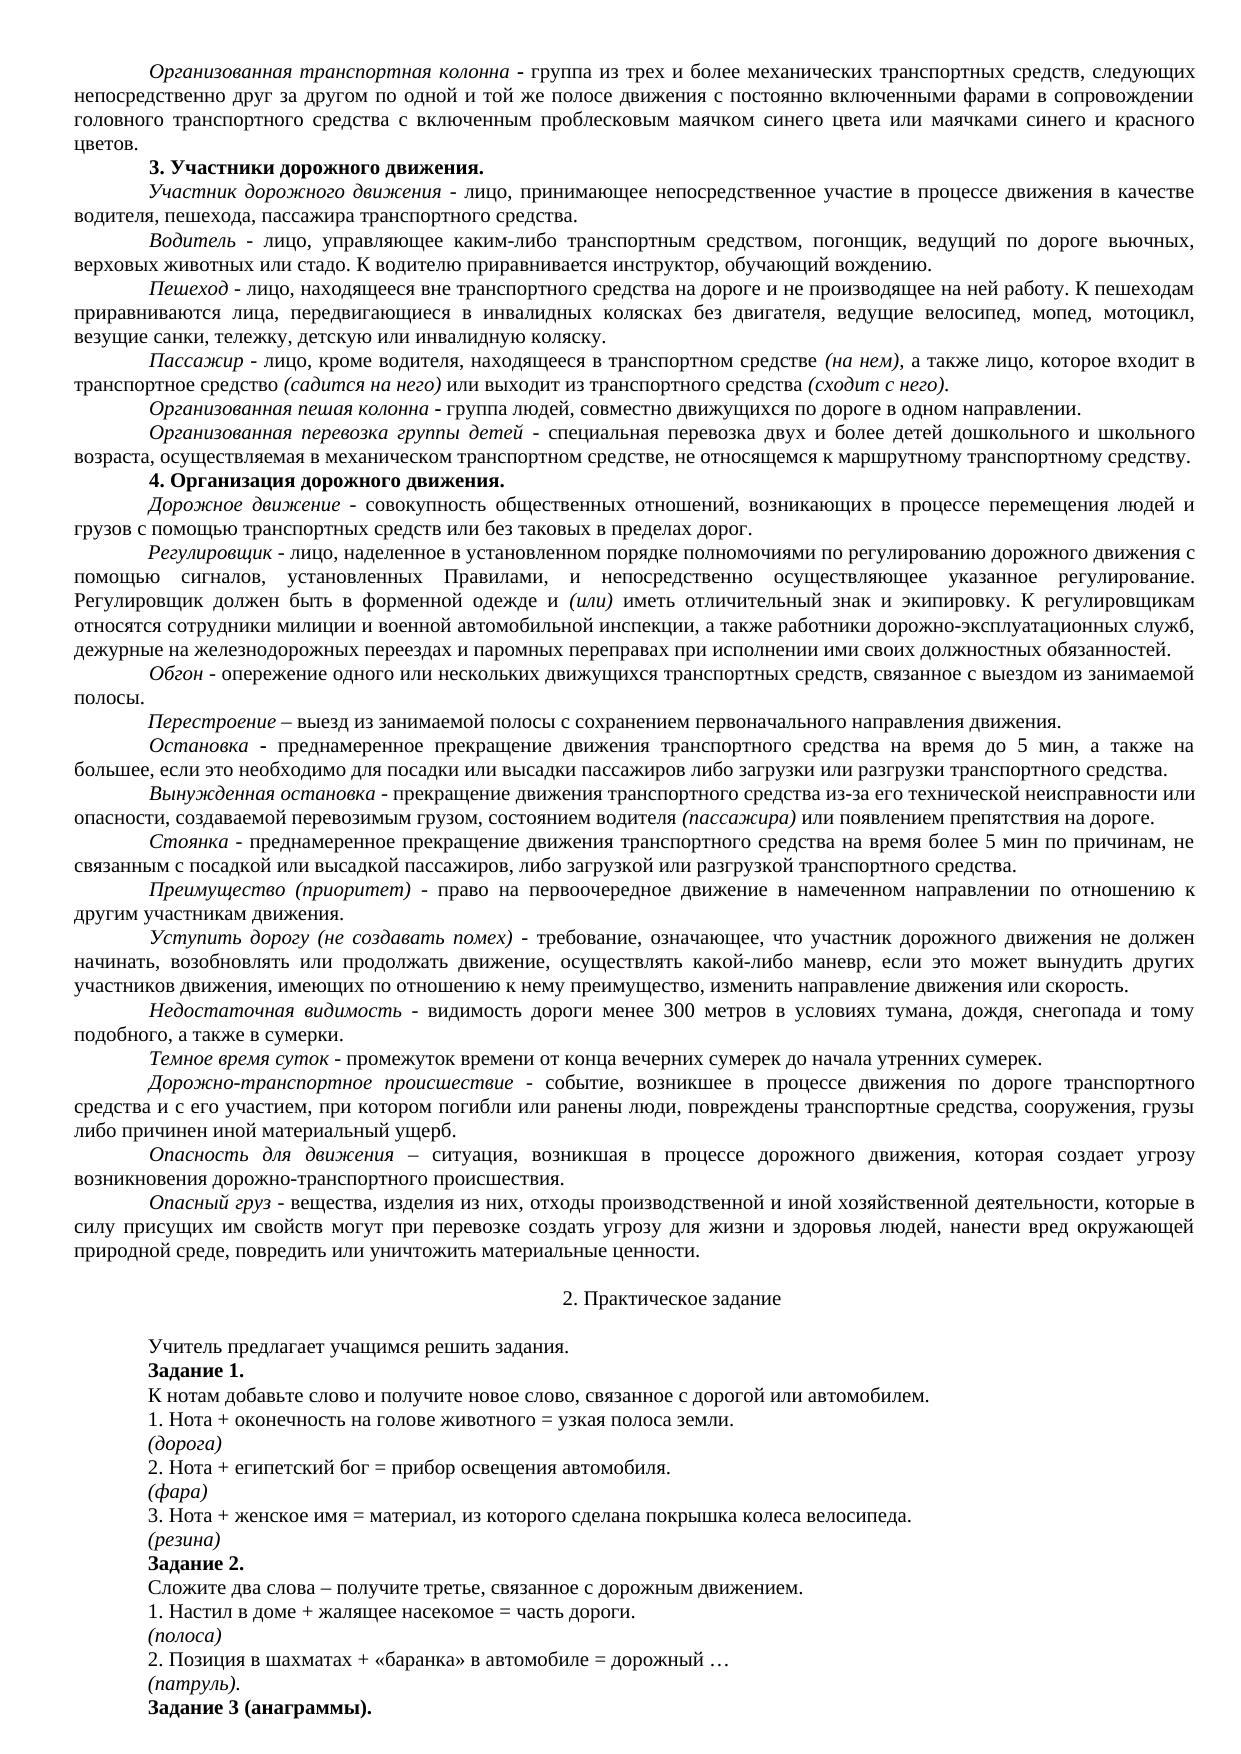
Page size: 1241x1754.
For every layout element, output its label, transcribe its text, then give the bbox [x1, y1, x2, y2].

text 2. Нота + египетский бог = прибор освещения автомобиля. [74, 1455, 1196, 1479]
text (полоса) [74, 1623, 1196, 1647]
text (дорога) [74, 1431, 1196, 1455]
text 2. Практическое задание [74, 1286, 1196, 1310]
text Пассажир - лицо, кроме водителя, находящееся в транспортном средстве (на нем), а также лицо, которое входит в транспортное средство (садится на него) или выходит из транспортного средства (сходит с него). [74, 348, 1196, 396]
text Остановка - преднамеренное прекращение движения транспортного средства на время до 5 мин, а также на большее, если это необходимо для посадки или высадки пассажиров либо загрузки или разгрузки транспортного средства. [74, 733, 1196, 781]
text Организованная перевозка группы детей - специальная перевозка двух и более детей дошкольного и школьного возраста, осуществляемая в механическом транспортном средстве, не относящемся к маршрутному транспортному средству. [74, 420, 1196, 468]
text (резина) [74, 1527, 1196, 1551]
text Стоянка - преднамеренное прекращение движения транспортного средства на время более 5 мин по причинам, не связанным с посадкой или высадкой пассажиров, либо загрузкой или разгрузкой транспортного средства. [74, 829, 1196, 877]
text Преимущество (приоритет) - право на первоочередное движение в намеченном направлении по отношению к другим участникам движения. [74, 877, 1196, 925]
text 4. Организация дорожного движения. [74, 468, 1196, 492]
text Вынужденная остановка - прекращение движения транспортного средства из-за его технической неисправности или опасности, создаваемой перевозимым грузом, состоянием водителя (пассажира) или появлением препятствия на дороге. [74, 781, 1196, 829]
text Пешеход - лицо, находящееся вне транспортного средства на дороге и не производящее на ней работу. К пешеходам приравниваются лица, передвигающиеся в инвалидных колясках без двигателя, ведущие велосипед, мопед, мотоцикл, везущие санки, тележку, детскую или инвалидную коляску. [74, 276, 1196, 348]
text 2. Позиция в шахматах + «баранка» в автомобиле = дорожный … [74, 1647, 1196, 1671]
text Задание 3 (анаграммы). [74, 1695, 1196, 1719]
text Перестроение – выезд из занимаемой полосы с сохранением первоначального направления движения. [74, 709, 1196, 733]
text Уступить дорогу (не создавать помех) - требование, означающее, что участник дорожного движения не должен начинать, возобновлять или продолжать движение, осуществлять какой-либо маневр, если это может вынудить других участников движения, имеющих по отношению к нему преимущество, изменить направление движения или скорость. [74, 925, 1196, 997]
text Задание 2. [74, 1551, 1196, 1575]
text Организованная транспортная колонна - группа из трех и более механических транспортных средств, следующих непосредственно друг за другом по одной и той же полосе движения с постоянно включенными фарами в сопровождении головного транспортного средства с включенным проблесковым маячком синего цвета или маячками синего и красного цветов. [74, 59, 1196, 155]
text 1. Нота + оконечность на голове животного = узкая полоса земли. [74, 1407, 1196, 1431]
text Недостаточная видимость - видимость дороги менее 300 метров в условиях тумана, дождя, снегопада и тому подобного, а также в сумерки. [74, 997, 1196, 1046]
text 3. Участники дорожного движения. [74, 155, 1196, 179]
text К нотам добавьте слово и получите новое слово, связанное с дорогой или автомобилем. [74, 1382, 1196, 1407]
text 1. Настил в доме + жалящее насекомое = часть дороги. [74, 1599, 1196, 1623]
text Опасность для движения – ситуация, возникшая в процессе дорожного движения, которая создает угрозу возникновения дорожно-транспортного происшествия. [74, 1142, 1196, 1190]
text 3. Нота + женское имя = материал, из которого сделана покрышка колеса велосипеда. [74, 1503, 1196, 1527]
text Обгон - опережение одного или нескольких движущихся транспортных средств, связанное с выездом из занимаемой полосы. [74, 661, 1196, 709]
text (фара) [74, 1479, 1196, 1503]
text Темное время суток - промежуток времени от конца вечерних сумерек до начала утренних сумерек. [74, 1046, 1196, 1070]
text Задание 1. [74, 1358, 1196, 1382]
text Участник дорожного движения - лицо, принимающее непосредственное участие в процессе движения в качестве водителя, пешехода, пассажира транспортного средства. [74, 179, 1196, 227]
text Опасный груз - вещества, изделия из них, отходы производственной и иной хозяйственной деятельности, которые в силу присущих им свойств могут при перевозке создать угрозу для жизни и здоровья людей, нанести вред окружающей природной среде, повредить или уничтожить материальные ценности. [74, 1190, 1196, 1262]
text (патруль). [74, 1671, 1196, 1695]
text Водитель - лицо, управляющее каким-либо транспортным средством, погонщик, ведущий по дороге вьючных, верховых животных или стадо. К водителю приравнивается инструктор, обучающий вождению. [74, 227, 1196, 276]
text Учитель предлагает учащимся решить задания. [74, 1334, 1196, 1358]
text Дорожно-транспортное происшествие - событие, возникшее в процессе движения по дороге транспортного средства и с его участием, при котором погибли или ранены люди, повреждены транспортные средства, сооружения, грузы либо причинен иной материальный ущерб. [74, 1070, 1196, 1142]
text Регулировщик - лицо, наделенное в установленном порядке полномочиями по регулированию дорожного движения с помощью сигналов, установленных Правилами, и непосредственно осуществляющее указанное регулирование. Регулировщик должен быть в форменной одежде и (или) иметь отличительный знак и экипировку. К регулировщикам относятся сотрудники милиции и военной автомобильной инспекции, а также работники дорожно-эксплуатационных служб, дежурные на железнодорожных переездах и паромных переправах при исполнении ими своих должностных обязанностей. [74, 540, 1196, 661]
text Организованная пешая колонна - группа людей, совместно движущихся по дороге в одном направлении. [74, 396, 1196, 420]
text Дорожное движение - совокупность общественных отношений, возникающих в процессе перемещения людей и грузов с помощью транспортных средств или без таковых в пределах дорог. [74, 492, 1196, 540]
text Сложите два слова – получите третье, связанное с дорожным движением. [74, 1575, 1196, 1599]
